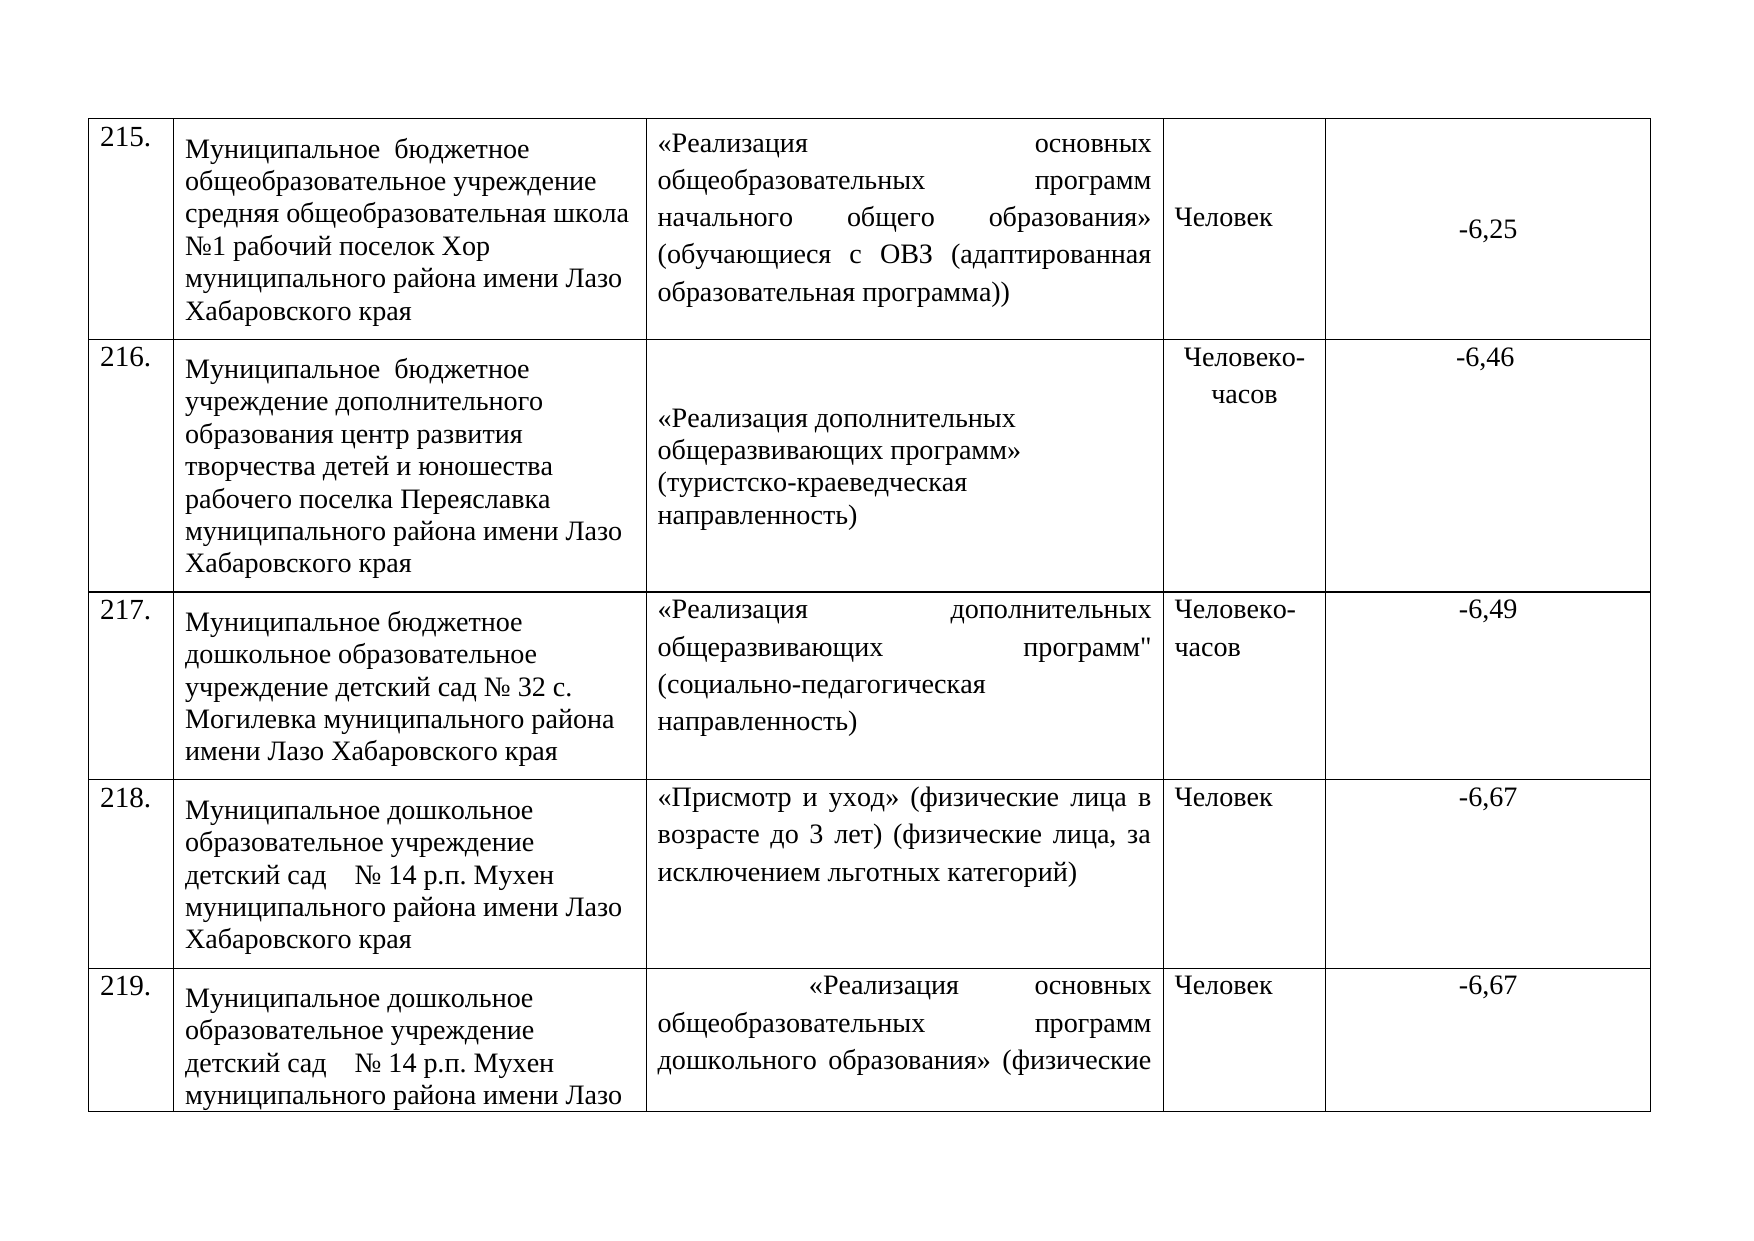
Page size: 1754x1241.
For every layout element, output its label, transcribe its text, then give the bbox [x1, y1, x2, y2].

table_cell [89, 340, 173, 591]
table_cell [174, 969, 646, 1111]
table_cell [647, 969, 1163, 1111]
table_cell Человеко-часов [1164, 340, 1325, 591]
table_cell [89, 119, 173, 338]
table_cell Человек [1164, 119, 1325, 338]
table_cell Человек [1164, 780, 1325, 967]
table_cell «Реализация основных общеобразовательных программ начального общего образования» (обучающиеся с ОВЗ (адаптированная образовательная программа)) [647, 119, 1163, 338]
table_cell [89, 969, 173, 1111]
table_cell -6,46 [1326, 340, 1650, 591]
table_cell Муниципальное дошкольное образовательное учреждение детский сад № 14 р.п. Мухен муниципального района имени Лазо Хабаровского края [174, 780, 646, 967]
table_cell -6,49 [1326, 593, 1650, 779]
table_cell Человеко-часов [1164, 593, 1325, 779]
table_cell Муниципальное бюджетное дошкольное образовательное учреждение детский сад № 32 с. Могилевка муниципального района имени Лазо Хабаровского края [174, 593, 646, 779]
table_cell [89, 780, 173, 967]
table_cell Муниципальное бюджетное общеобразовательное учреждение средняя общеобразовательная школа №1 рабочий поселок Хор муниципального района имени Лазо Хабаровского края [174, 119, 646, 338]
table_cell «Реализация дополнительных общеразвивающих программ» (туристско-краеведческая направленность) [647, 340, 1163, 591]
table_cell [89, 593, 173, 779]
table_cell Человек [1164, 969, 1325, 1111]
table_cell «Реализация дополнительных общеразвивающих программ" (социально-педагогическая направленность) [647, 593, 1163, 779]
table_cell -6,67 [1326, 780, 1650, 967]
table_cell -6,67 [1326, 969, 1650, 1111]
table_cell «Присмотр и уход» (физические лица в возрасте до 3 лет) (физические лица, за исключением льготных категорий) [647, 780, 1163, 967]
table_cell -6,25 [1326, 119, 1650, 338]
